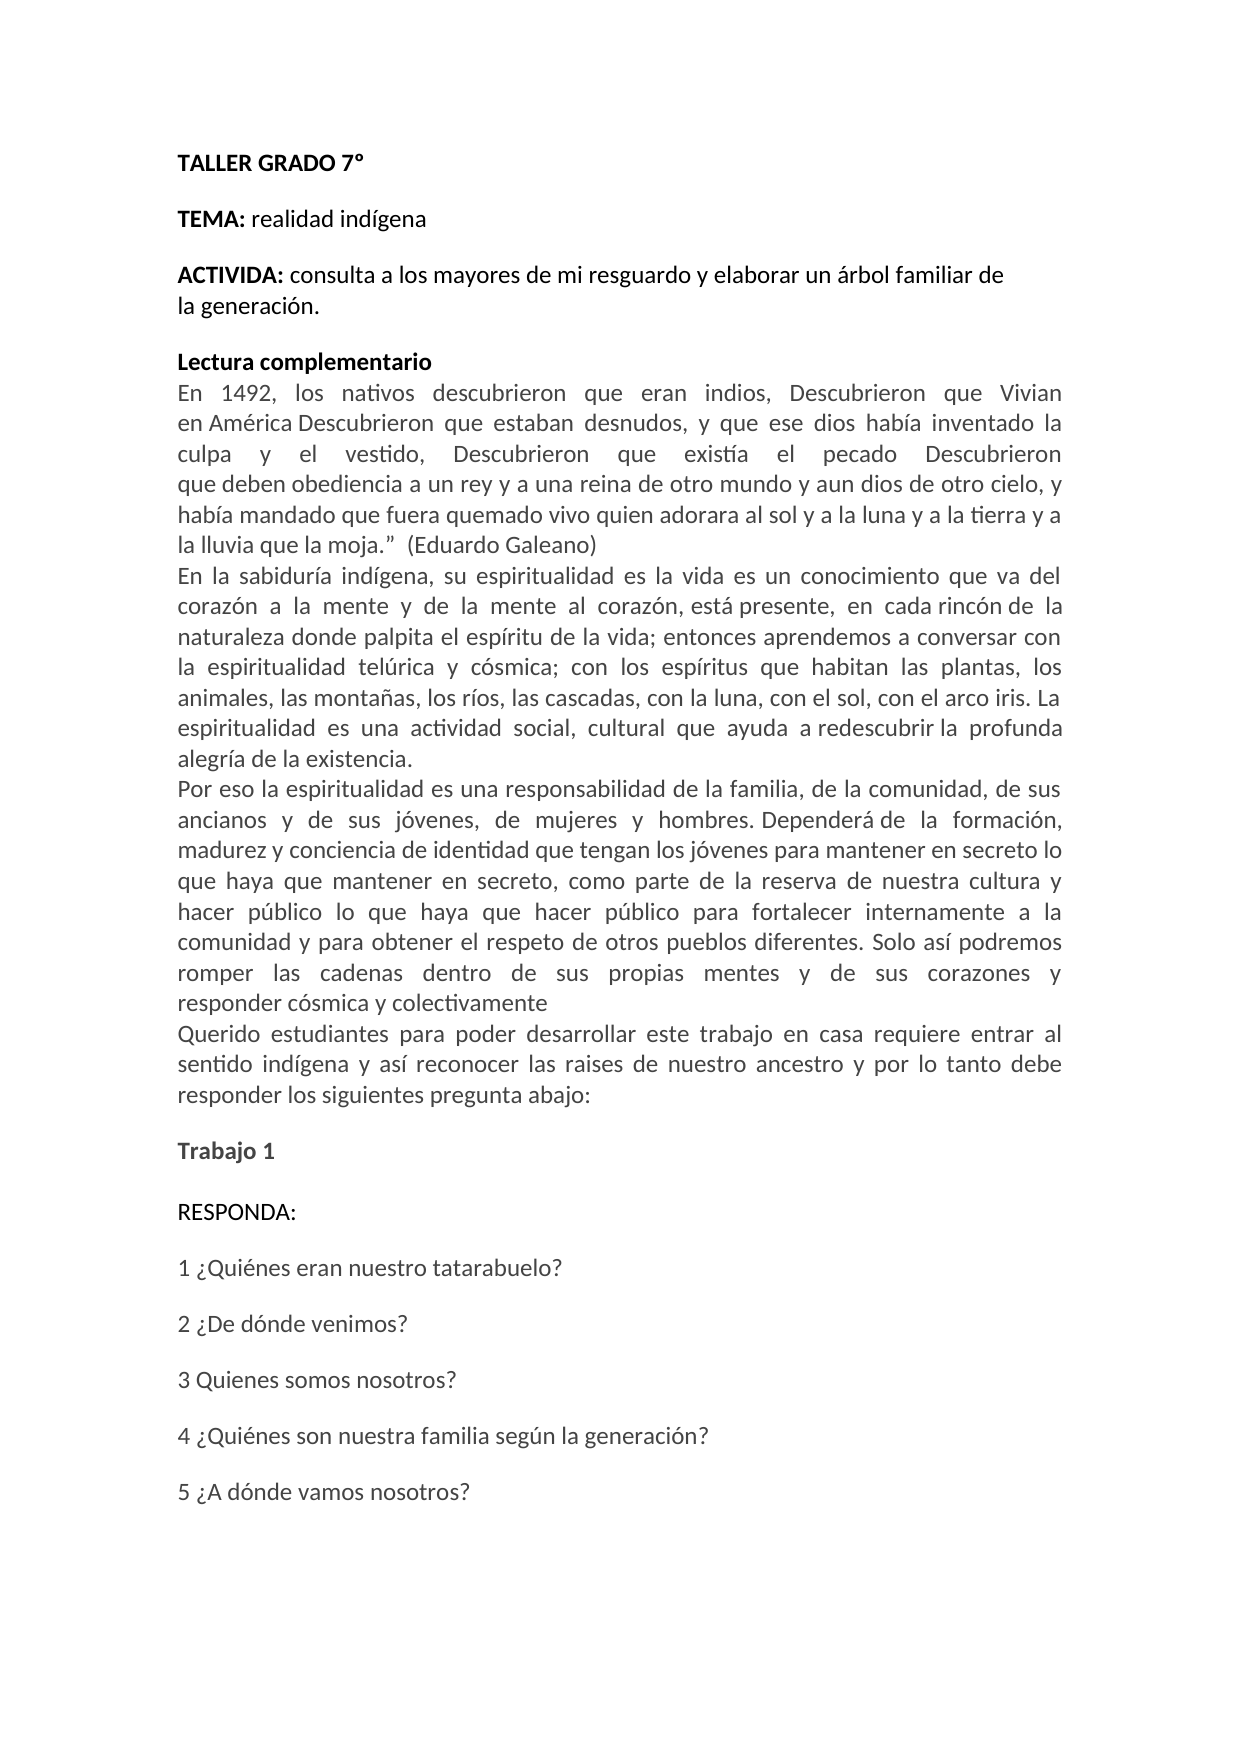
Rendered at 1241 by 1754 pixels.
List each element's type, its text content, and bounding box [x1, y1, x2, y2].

text TEMA: realidad indígena [177, 204, 1063, 234]
text 3 Quienes somos nosotros? [177, 1364, 1063, 1394]
text Trabajo 1 [177, 1135, 1063, 1165]
text RESPONDA: [177, 1196, 1063, 1226]
text ACTIVIDA: consulta a los mayores de mi resguardo y elaborar un árbol familiar de la generación. [177, 260, 1063, 321]
text 4 ¿Quiénes son nuestra familia según la generación? [177, 1420, 1063, 1451]
text 5 ¿A dónde vamos nosotros? [177, 1476, 1063, 1507]
text Por eso la espiritualidad es una responsabilidad de la familia, de la comunidad, de sus ancianos y de sus jóvenes, de mujeres y hombres. Dependerá de la formación, madurez y conciencia de identidad que tengan los jóvenes para mantener en secreto lo que haya que mantener en secreto, como parte de la reserva de nuestra cultura y hacer público lo que haya que hacer público para fortalecer internamente a la comunidad y para obtener el respeto de otros pueblos diferentes. Solo así podremos romper las cadenas dentro de sus propias mentes y de sus corazones y responder cósmica y colectivamente [177, 773, 1063, 1018]
text 1 ¿Quiénes eran nuestro tatarabuelo? [177, 1252, 1063, 1282]
text Lectura complementario [177, 346, 1063, 377]
text En la sabiduría indígena, su espiritualidad es la vida es un conocimiento que va del corazón a la mente y de la mente al corazón, está presente, en cada rincón de la naturaleza donde palpita el espíritu de la vida; entonces aprendemos a conversar con la espiritualidad telúrica y cósmica; con los espíritus que habitan las plantas, los animales, las montañas, los ríos, las cascadas, con la luna, con el sol, con el arco iris. La espiritualidad es una actividad social, cultural que ayuda a redescubrir la profunda alegría de la existencia. [177, 560, 1063, 773]
text Querido estudiantes para poder desarrollar este trabajo en casa requiere entrar al sentido indígena y así reconocer las raises de nuestro ancestro y por lo tanto debe responder los siguientes pregunta abajo: [177, 1018, 1063, 1109]
text TALLER GRADO 7º [177, 148, 1063, 178]
text 2 ¿De dónde venimos? [177, 1308, 1063, 1338]
text En 1492, los nativos descubrieron que eran indios, Descubrieron que Vivian en América Descubrieron que estaban desnudos, y que ese dios había inventado la culpa y el vestido, Descubrieron que existía el pecado Descubrieron que deben obediencia a un rey y a una reina de otro mundo y aun dios de otro cielo, y había mandado que fuera quemado vivo quien adorara al sol y a la luna y a la tierra y a la lluvia que la moja.” (Eduardo Galeano) [177, 377, 1063, 560]
